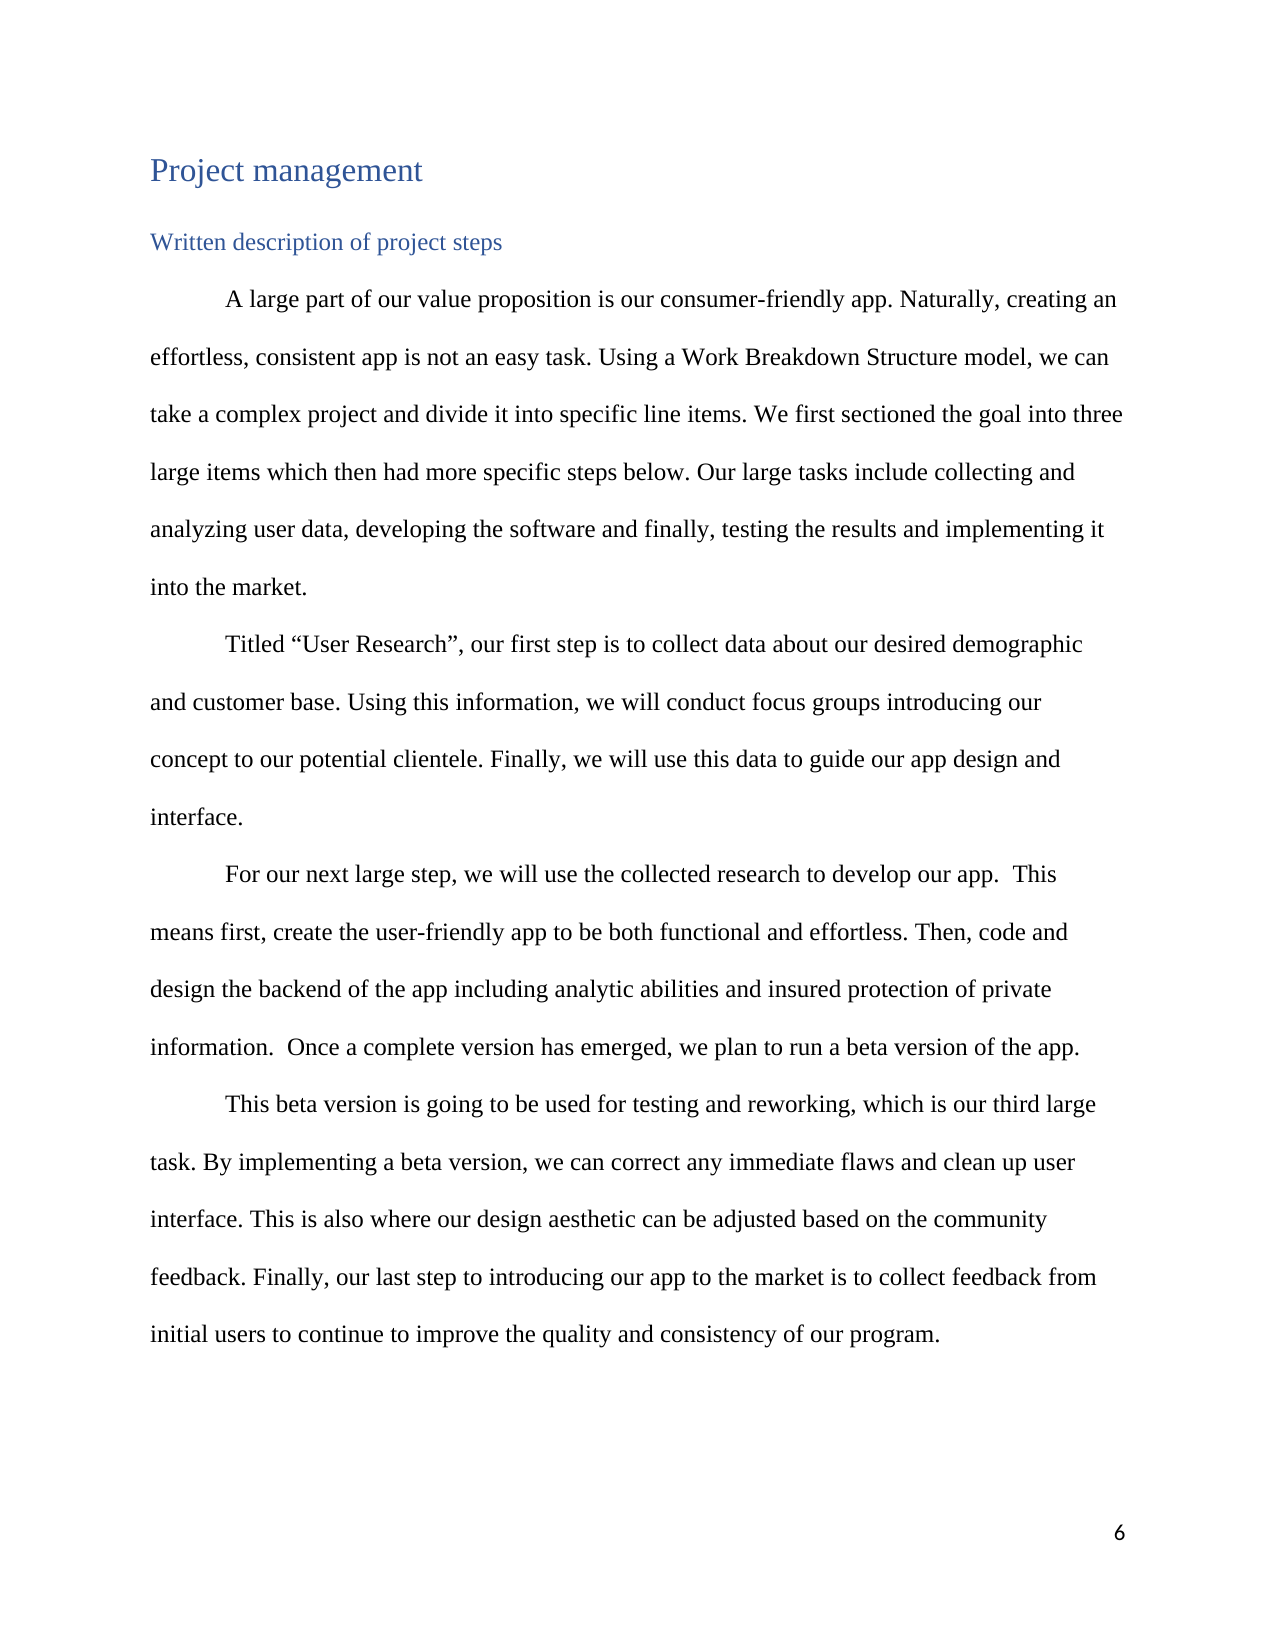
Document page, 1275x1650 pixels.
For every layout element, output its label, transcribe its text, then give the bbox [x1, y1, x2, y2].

subtitle Written description of project steps [150, 227, 1125, 255]
text Titled “User Research”, our first step is to collect data about our desired demographic and customer base. Using this information, we will conduct focus groups introducing our concept to our potential clientele. Finally, we will use this data to guide our app design and interface. [150, 629, 1125, 830]
text This beta version is going to be used for testing and reworking, which is our third large task. By implementing a beta version, we can correct any immediate flaws and clean up user interface. This is also where our design aesthetic can be adjusted based on the community feedback. Finally, our last step to introducing our app to the market is to collect feedback from initial users to continue to improve the quality and consistency of our program. [150, 1089, 1125, 1348]
text A large part of our value proposition is our consumer-friendly app. Naturally, creating an effortless, consistent app is not an easy task. Using a Work Breakdown Structure model, we can take a complex project and divide it into specific line items. We first sectioned the goal into three large items which then had more specific steps below. Our large tasks include collecting and analyzing user data, developing the software and finally, testing the results and implementing it into the market. [150, 284, 1125, 600]
text For our next large step, we will use the collected research to develop our app. This means first, create the user-friendly app to be both functional and effortless. Then, code and design the backend of the app including analytic abilities and insured protection of private information. Once a complete version has emerged, we plan to run a beta version of the app. [150, 859, 1125, 1060]
subtitle Project management [150, 150, 1125, 188]
